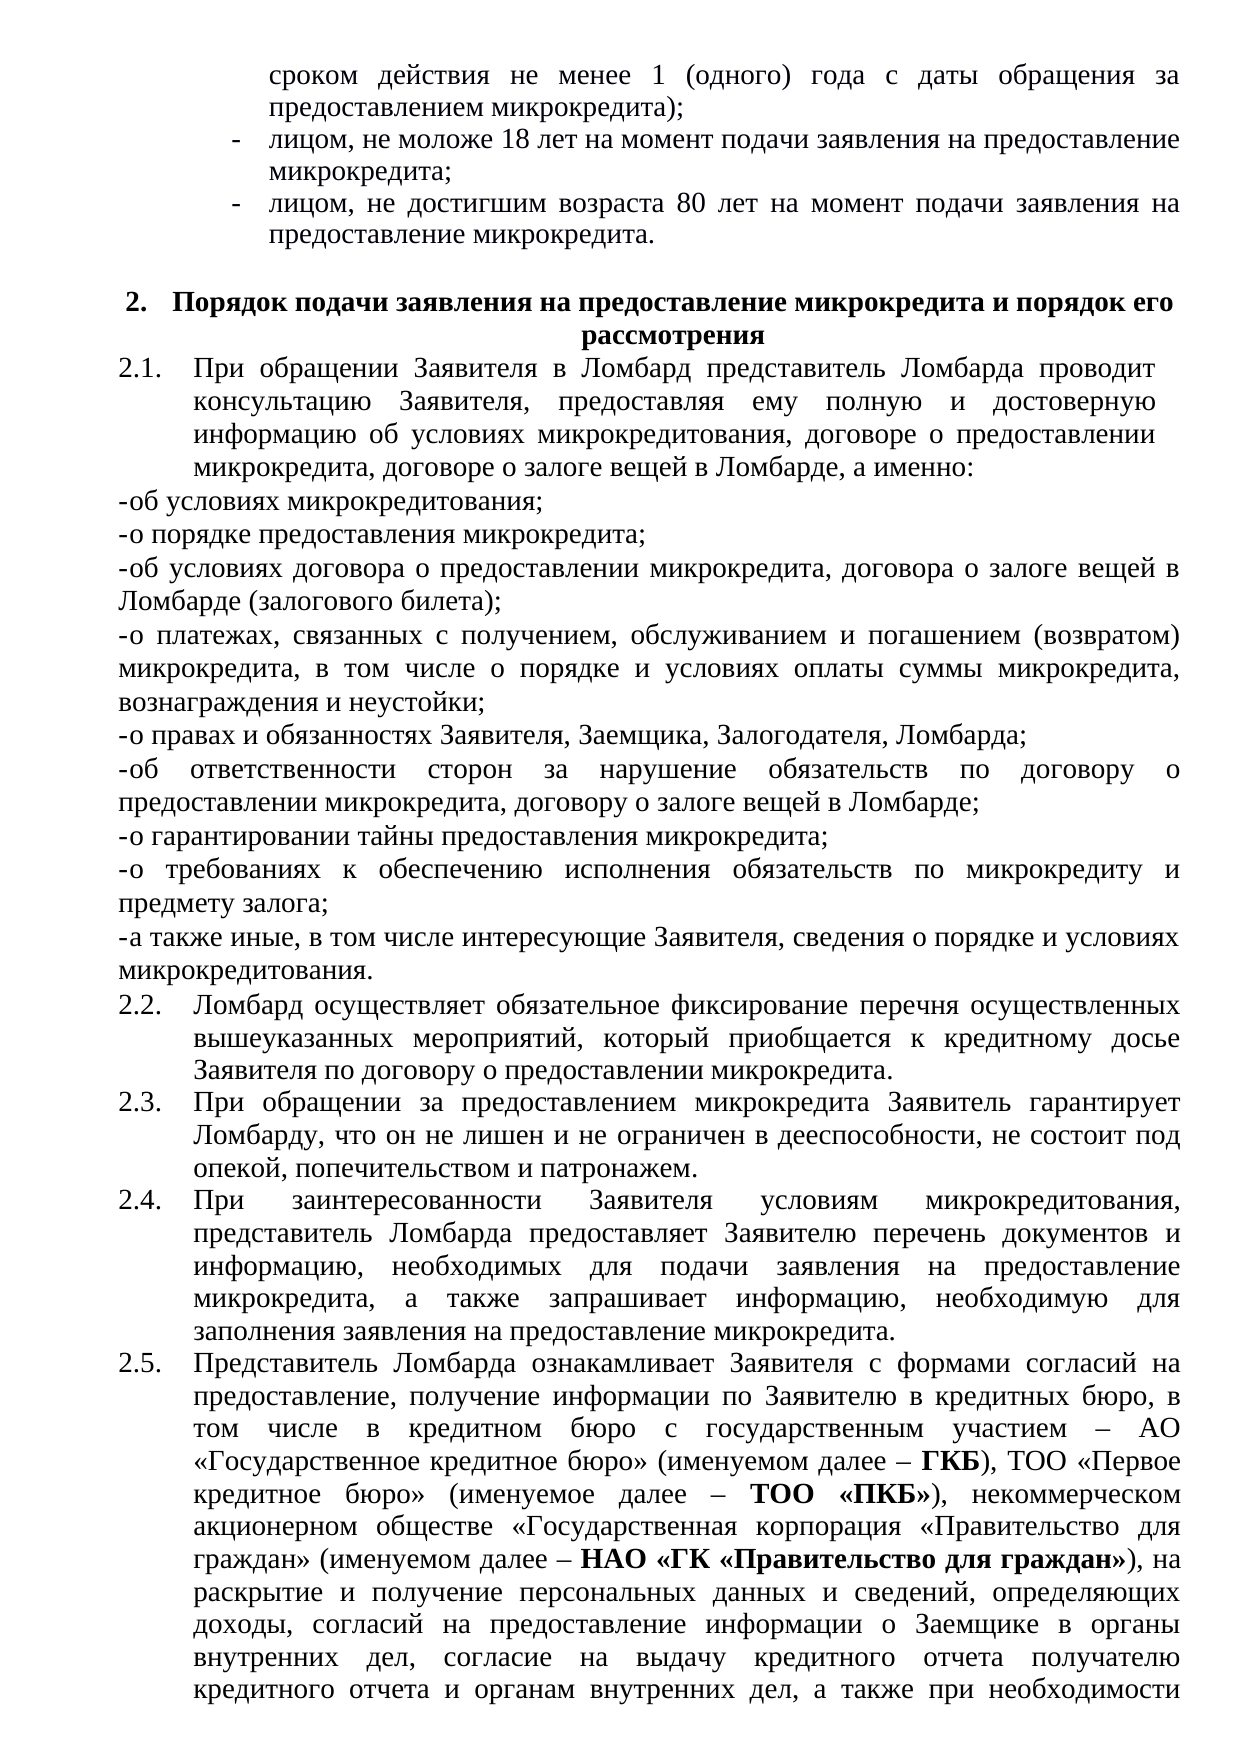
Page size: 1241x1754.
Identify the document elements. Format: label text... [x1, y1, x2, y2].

list об ответственности сторон за нарушение обязательств по договору о предоставлении микрокредита, договору о залоге вещей в Ломбарде; [118, 751, 1181, 818]
list о платежах, связанных с получением, обслуживанием и погашением (возвратом) микрокредита, в том числе о порядке и условиях оплаты суммы микрокредита, вознаграждения и неустойки; [118, 617, 1181, 717]
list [231, 59, 1181, 123]
list об условиях договора о предоставлении микрокредита, договора о залоге вещей в Ломбарде (залогового билета); [118, 550, 1181, 617]
list об условиях микрокредитования; [118, 483, 1181, 516]
list лицом, не достигшим возраста 80 лет на момент подачи заявления на предоставление микрокредита. [231, 187, 1181, 250]
list о требованиях к обеспечению исполнения обязательств по микрокредиту и предмету залога; [118, 852, 1181, 919]
list Порядок подачи заявления на предоставление микрокредита и порядок его рассмотрения [118, 284, 1181, 351]
list о порядке предоставления микрокредита; [118, 516, 1181, 550]
list При обращении за предоставлением микрокредита Заявитель гарантирует Ломбарду, что он не лишен и не ограничен в дееспособности, не состоит под опекой, попечительством и патронажем. [118, 1086, 1181, 1183]
list о правах и обязанностях Заявителя, Заемщика, Залогодателя, Ломбарда; [118, 717, 1181, 751]
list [118, 1346, 1181, 1705]
list лицом, не моложе 18 лет на момент подачи заявления на предоставление микрокредита; [231, 123, 1181, 187]
list При обращении Заявителя в Ломбард представитель Ломбарда проводит консультацию Заявителя, предоставляя ему полную и достоверную информацию об условиях микрокредитования, договоре о предоставлении микрокредита, договоре о залоге вещей в Ломбарде, а именно: [118, 351, 1156, 482]
list При заинтересованности Заявителя условиям микрокредитования, представитель Ломбарда предоставляет Заявителю перечень документов и информацию, необходимых для подачи заявления на предоставление микрокредита, а также запрашивает информацию, необходимую для заполнения заявления на предоставление микрокредита. [118, 1183, 1181, 1346]
list а также иные, в том числе интересующие Заявителя, сведения о порядке и условиях микрокредитования. [118, 919, 1181, 986]
list Ломбард осуществляет обязательное фиксирование перечня осуществленных вышеуказанных мероприятий, который приобщается к кредитному досье Заявителя по договору о предоставлении микрокредита. [118, 988, 1181, 1086]
list о гарантировании тайны предоставления микрокредита; [118, 818, 1181, 852]
